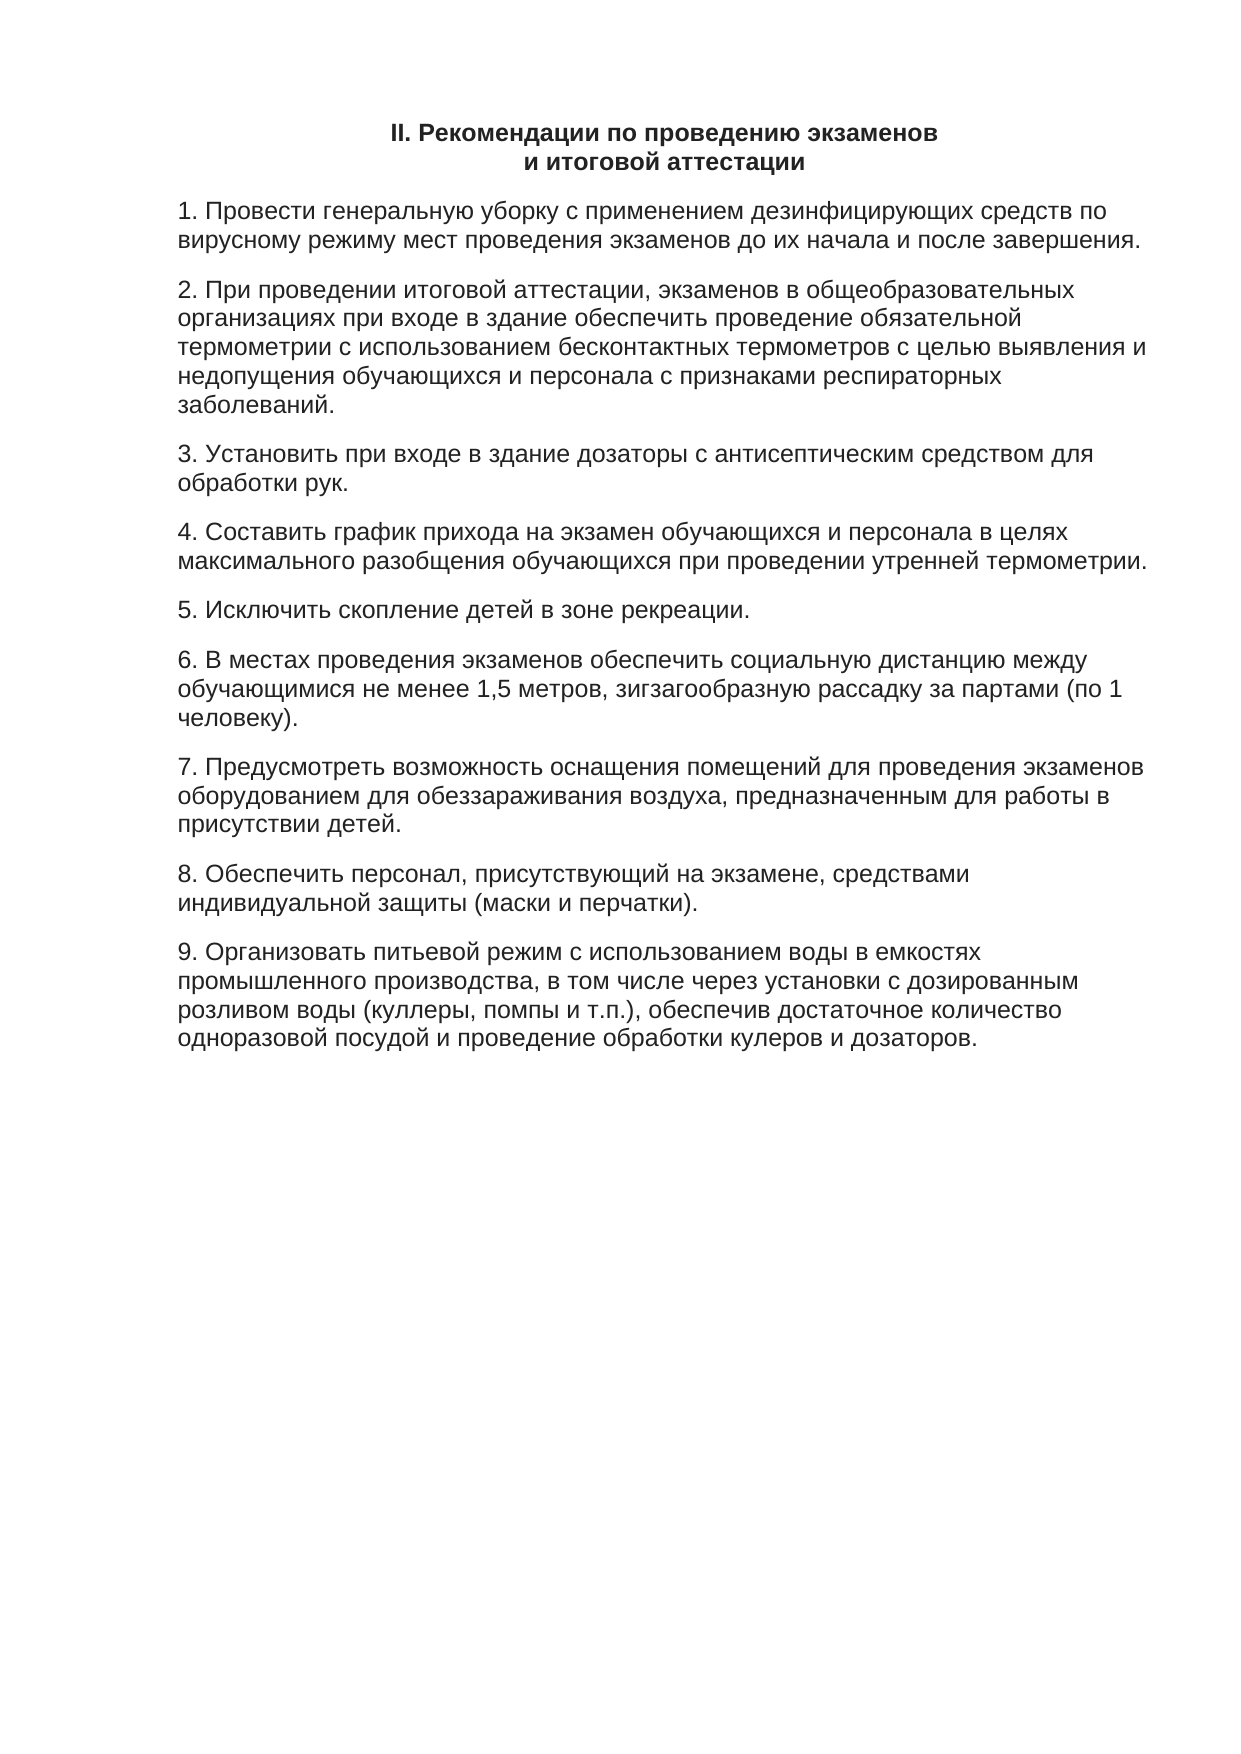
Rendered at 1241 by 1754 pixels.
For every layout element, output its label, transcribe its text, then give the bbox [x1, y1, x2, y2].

text 7. Предусмотреть возможность оснащения помещений для проведения экзаменов оборудованием для обеззараживания воздуха, предназначенным для работы в присутствии детей. [177, 752, 1152, 838]
text 9. Организовать питьевой режим с использованием воды в емкостях промышленного производства, в том числе через установки с дозированным розливом воды (куллеры, помпы и т.п.), обеспечив достаточное количество одноразовой посудой и проведение обработки кулеров и дозаторов. [177, 937, 1152, 1052]
text 5. Исключить скопление детей в зоне рекреации. [177, 596, 1152, 624]
text 4. Составить график прихода на экзамен обучающихся и персонала в целях максимального разобщения обучающихся при проведении утренней термометрии. [177, 517, 1152, 575]
text 6. В местах проведения экзаменов обеспечить социальную дистанцию между обучающимися не менее 1,5 метров, зигзагообразную рассадку за партами (по 1 человеку). [177, 645, 1152, 731]
text 2. При проведении итоговой аттестации, экзаменов в общеобразовательных организациях при входе в здание обеспечить проведение обязательной термометрии с использованием бесконтактных термометров с целью выявления и недопущения обучающихся и персонала с признаками респираторных заболеваний. [177, 274, 1152, 418]
text II. Рекомендации по проведению экзаменов и итоговой аттестации [177, 118, 1152, 176]
text 1. Провести генеральную уборку с применением дезинфицирующих средств по вирусному режиму мест проведения экзаменов до их начала и после завершения. [177, 196, 1152, 254]
text 3. Установить при входе в здание дозаторы с антисептическим средством для обработки рук. [177, 439, 1152, 497]
text 8. Обеспечить персонал, присутствующий на экзамене, средствами индивидуальной защиты (маски и перчатки). [177, 859, 1152, 916]
